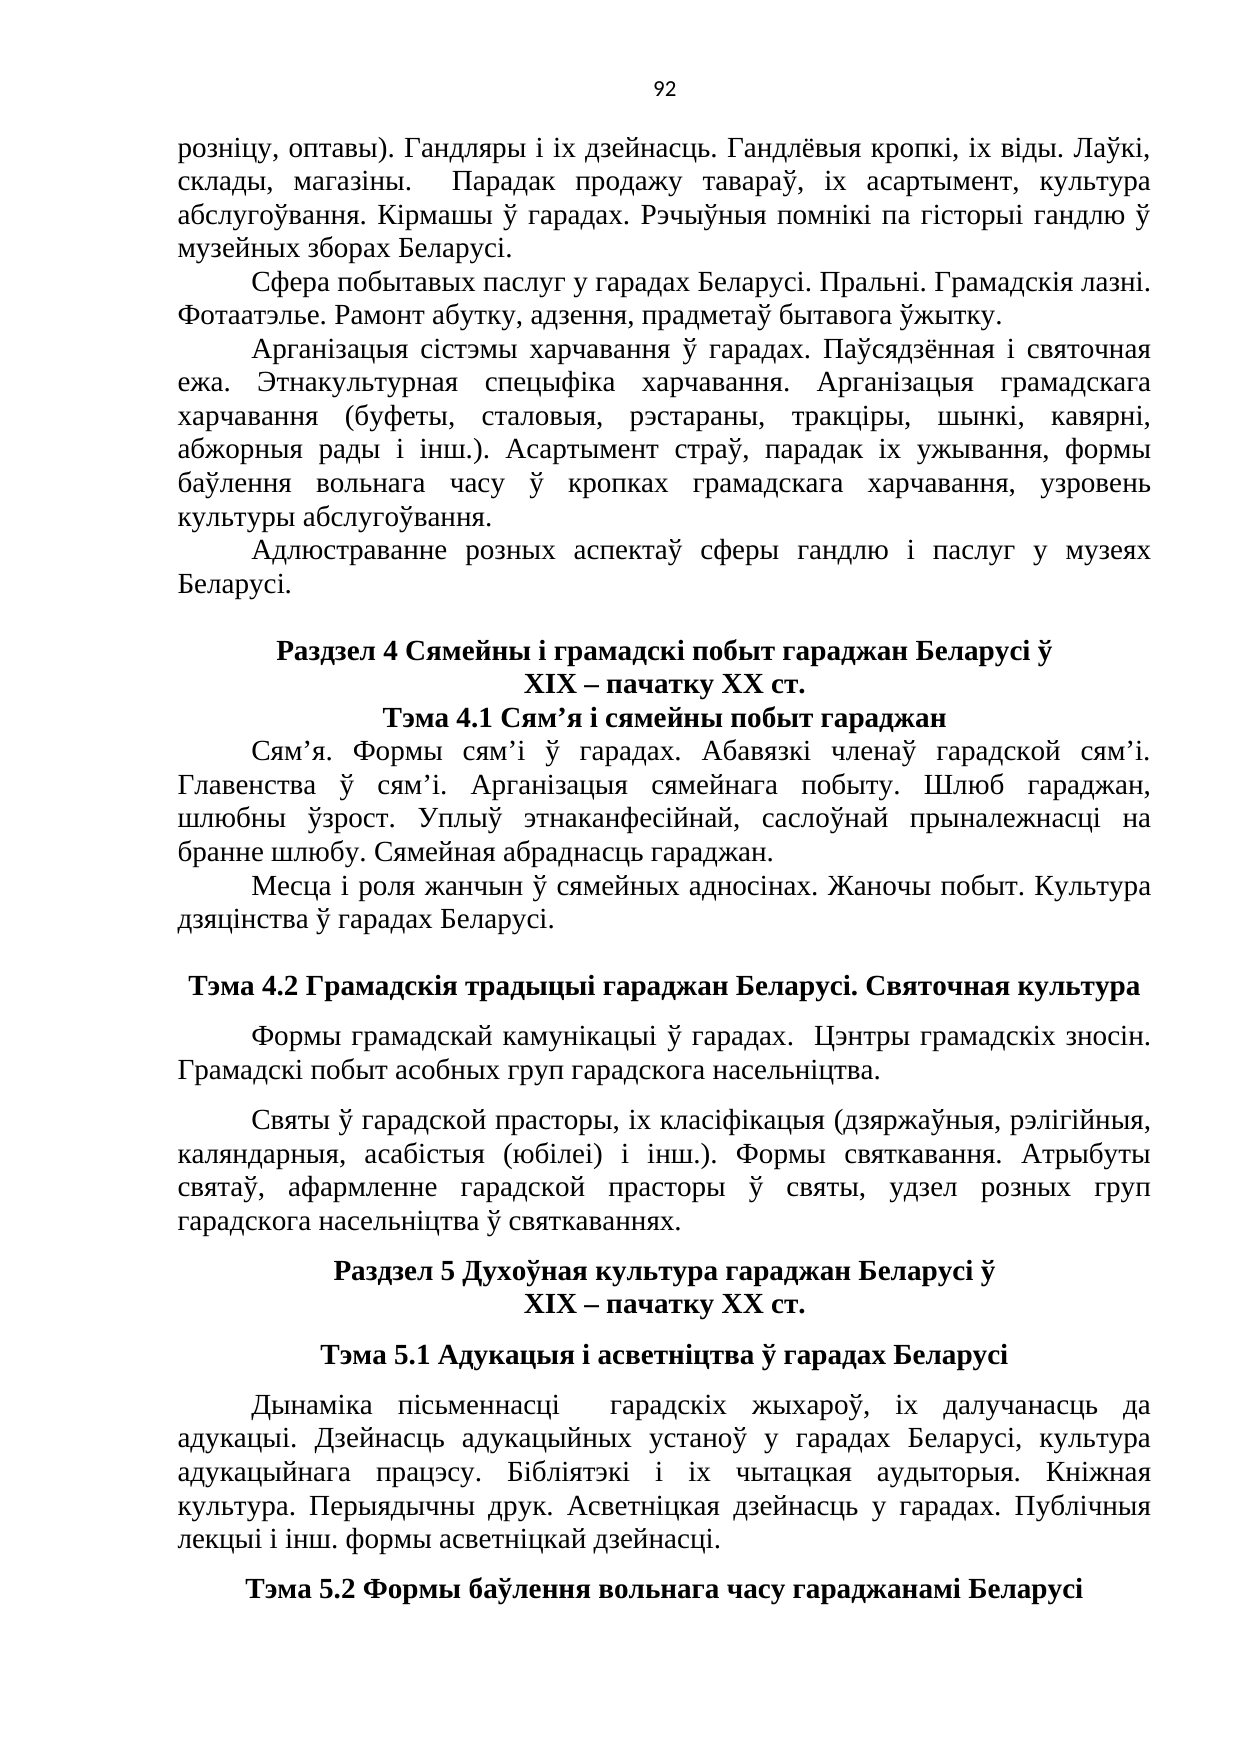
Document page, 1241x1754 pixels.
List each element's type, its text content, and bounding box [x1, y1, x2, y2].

text Арганізацыя сістэмы харчавання ў гарадах. Паўсядзённая і святочная ежа. Этнакультурная спецыфіка харчавання. Арганізацыя грамадскага харчавання (буфеты, сталовыя, рэстараны, тракціры, шынкі, кавярні, абжорныя рады і інш.). Асартымент страў, парадак іх ужывання, формы баўлення вольнага часу ў кропках грамадскага харчавання, узровень культуры абслугоўвання. [177, 331, 1152, 532]
text Тэма 4.2 Грамадскія традыцыі гараджан Беларусі. Святочная культура [177, 968, 1152, 1002]
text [177, 130, 1152, 264]
text XIX – пачатку XX ст. [177, 1287, 1152, 1320]
text Раздзел 5 Духоўная культура гараджан Беларусі ў [177, 1253, 1152, 1287]
text Тэма 5.1 Адукацыя і асветніцтва ў гарадах Беларусі [177, 1337, 1152, 1370]
text Тэма 5.2 Формы баўлення вольнага часу гараджанамі Беларусі [177, 1571, 1152, 1605]
text Дынаміка пісьменнасці гарадскіх жыхароў, іх далучанасць да адукацыі. Дзейнасць адукацыйных устаноў у гарадах Беларусі, культура адукацыйнага працэсу. Бібліятэкі і іх чытацкая аудыторыя. Кніжная культура. Перыядычны друк. Асветніцкая дзейнасць у гарадах. Публічныя лекцыі і інш. формы асветніцкай дзейнасці. [177, 1387, 1152, 1555]
text Тэма 4.1 Сям’я і сямейны побыт гараджан [177, 700, 1152, 733]
text Раздзел 4 Сямейны і грамадскі побыт гараджан Беларусі ў [177, 633, 1152, 666]
text Сфера побытавых паслуг у гарадах Беларусі. Пральні. Грамадскія лазні. Фотаатэлье. Рамонт абутку, адзення, прадметаў бытавога ўжытку. [177, 264, 1152, 331]
text XIX – пачатку XX ст. [177, 666, 1152, 700]
text Месца і роля жанчын ў сямейных адносінах. Жаночы побыт. Культура дзяцінства ў гарадах Беларусі. [177, 868, 1152, 935]
text Святы ў гарадской прасторы, іх класіфікацыя (дзяржаўныя, рэлігійныя, каляндарныя, асабістыя (юбілеі) і інш.). Формы святкавання. Атрыбуты святаў, афармленне гарадской прасторы ў святы, удзел розных груп гарадскога насельніцтва ў святкаваннях. [177, 1102, 1152, 1236]
text Адлюстраванне розных аспектаў сферы гандлю і паслуг у музеях Беларусі. [177, 532, 1152, 599]
text Формы грамадскай камунікацыі ў гарадах. Цэнтры грамадскіх зносін. Грамадскі побыт асобных груп гарадскога насельніцтва. [177, 1018, 1152, 1086]
text Сям’я. Формы сям’і ў гарадах. Абавязкі членаў гарадской сям’і. Главенства ў сям’і. Арганізацыя сямейнага побыту. Шлюб гараджан, шлюбны ўзрост. Уплыў этнаканфесійнай, саслоўнай прыналежнасці на бранне шлюбу. Сямейная абраднасць гараджан. [177, 733, 1152, 868]
